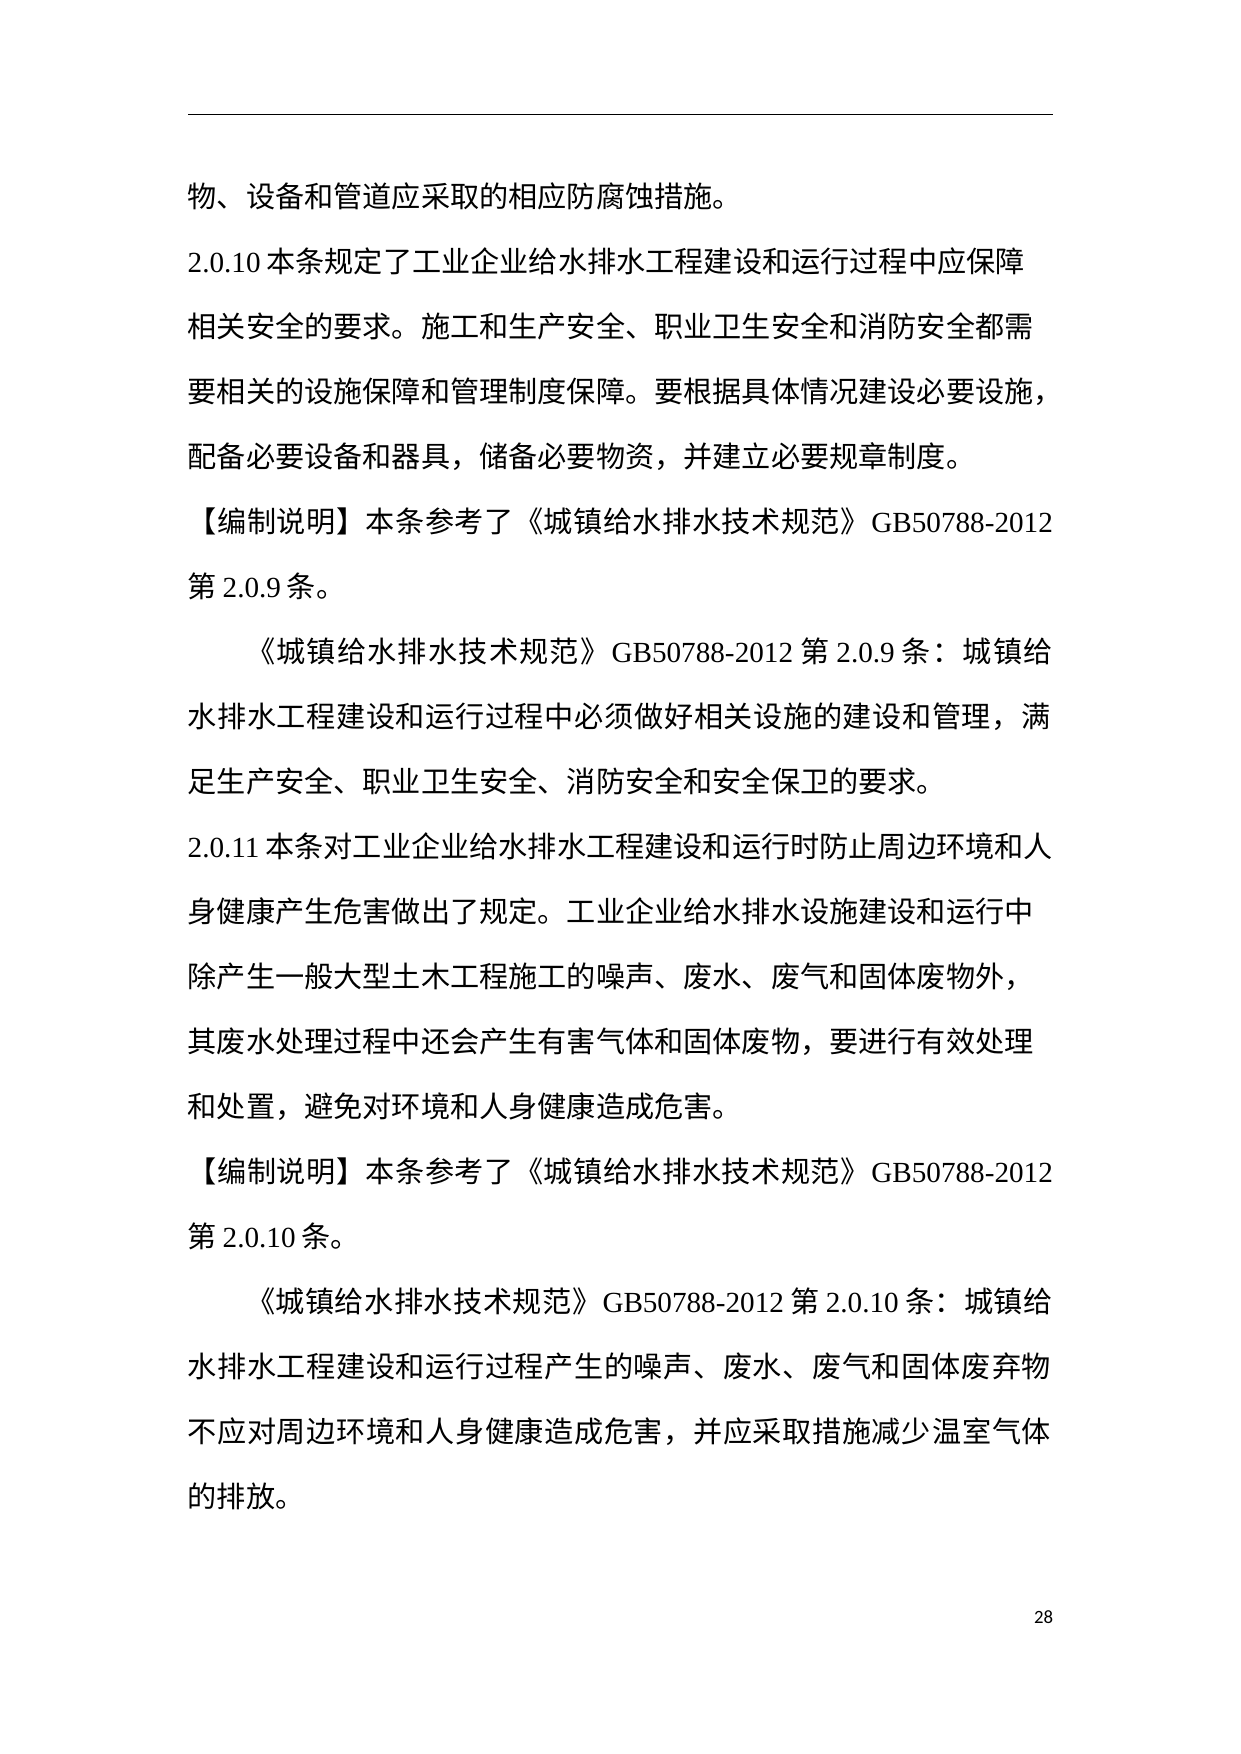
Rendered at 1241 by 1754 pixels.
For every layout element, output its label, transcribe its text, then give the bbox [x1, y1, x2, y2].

text 2.0.10本条规定了工业企业给水排水工程建设和运行过程中应保障相关安全的要求。施工和生产安全、职业卫生安全和消防安全都需要相关的设施保障和管理制度保障。要根据具体情况建设必要设施，配备必要设备和器具，储备必要物资，并建立必要规章制度。 [187, 227, 1053, 487]
text 《城镇给水排水技术规范》GB50788-2012第2.0.10条：城镇给水排水工程建设和运行过程产生的噪声、废水、废气和固体废弃物不应对周边环境和人身健康造成危害，并应采取措施减少温室气体的排放。 [187, 1267, 1053, 1527]
text 《城镇给水排水技术规范》GB50788-2012第2.0.9条：城镇给水排水工程建设和运行过程中必须做好相关设施的建设和管理，满足生产安全、职业卫生安全、消防安全和安全保卫的要求。 [187, 617, 1053, 812]
text 【编制说明】本条参考了《城镇给水排水技术规范》GB50788-2012第2.0.9条。 [187, 487, 1053, 617]
text 【编制说明】本条参考了《城镇给水排水技术规范》GB50788-2012第2.0.10条。 [187, 1137, 1053, 1267]
text 2.0.11本条对工业企业给水排水工程建设和运行时防止周边环境和人身健康产生危害做出了规定。工业企业给水排水设施建设和运行中除产生一般大型土木工程施工的噪声、废水、废气和固体废物外，其废水处理过程中还会产生有害气体和固体废物，要进行有效处理和处置，避免对环境和人身健康造成危害。 [187, 812, 1053, 1137]
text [187, 162, 1053, 227]
